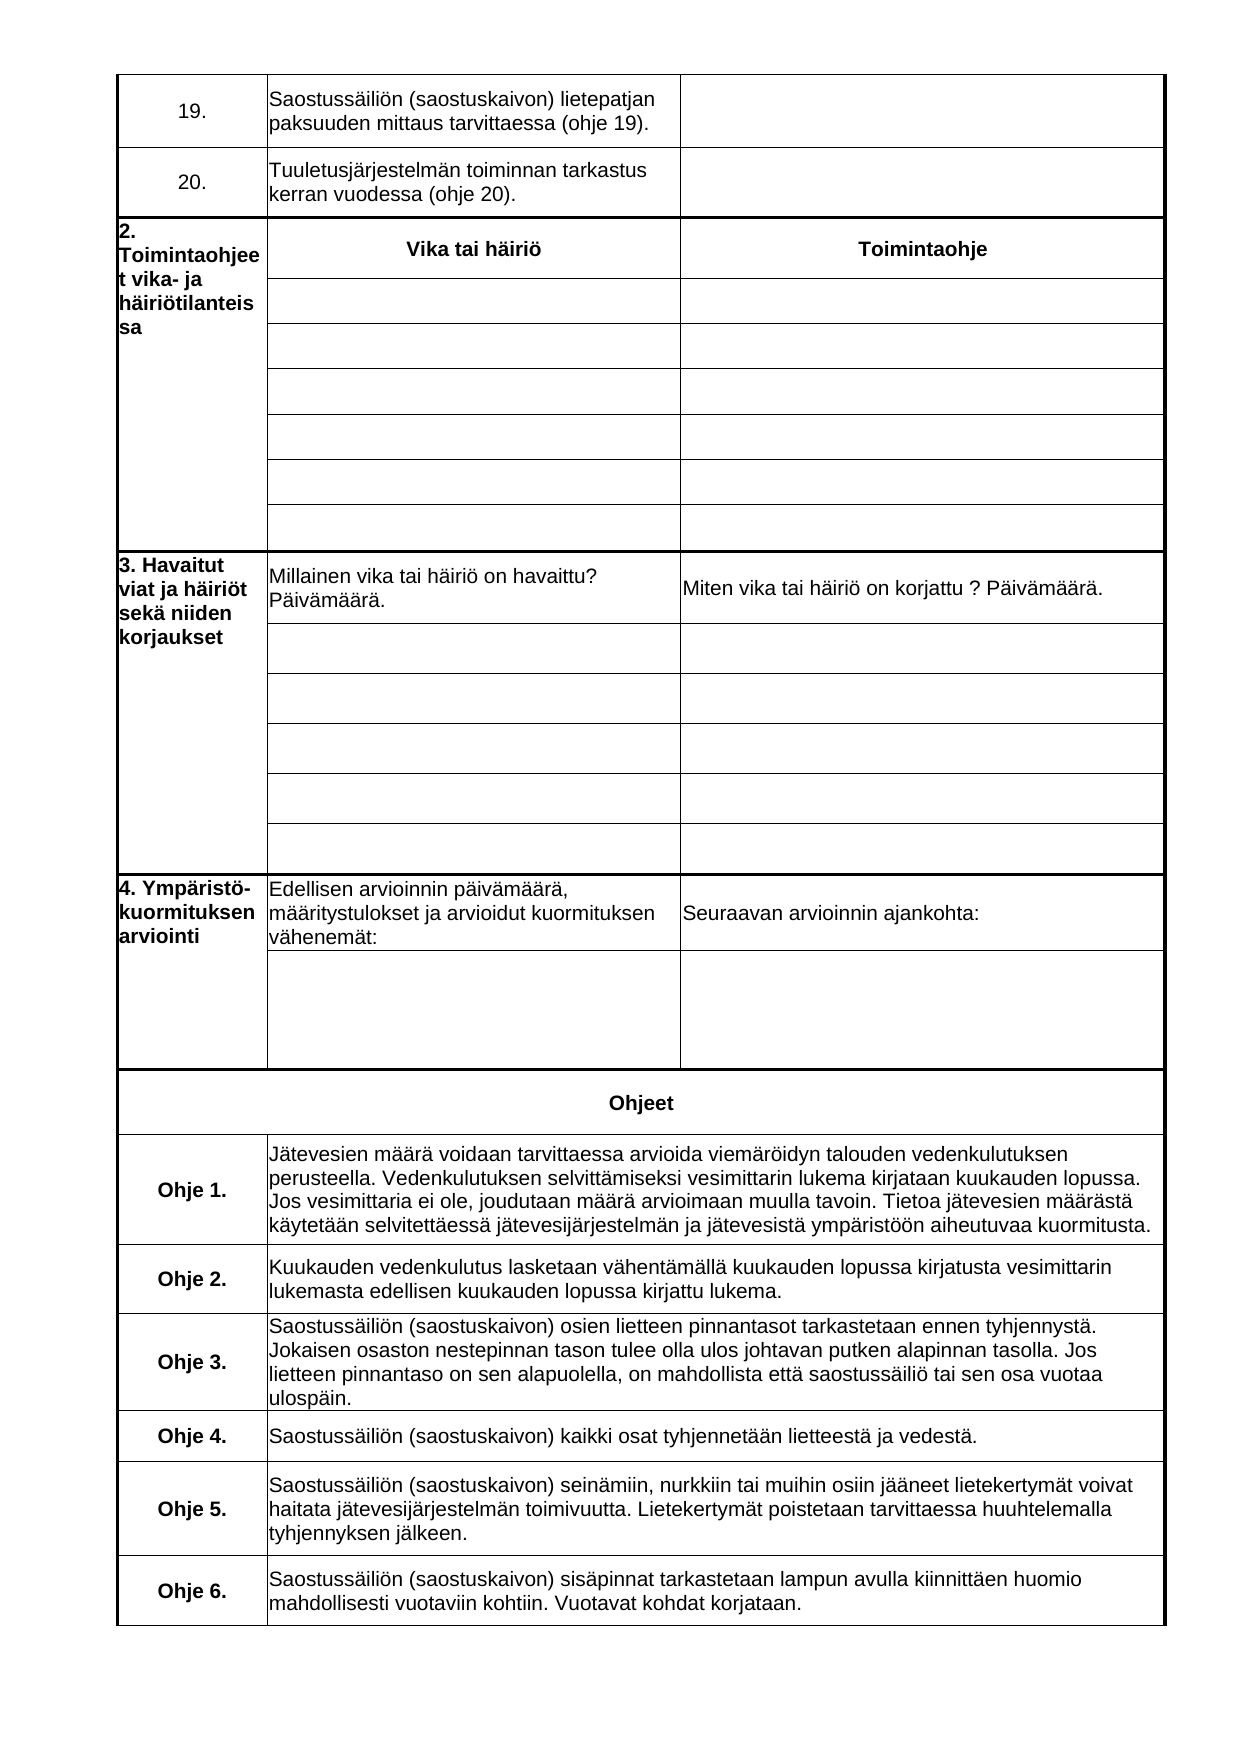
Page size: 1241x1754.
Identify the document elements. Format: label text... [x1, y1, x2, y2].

table_cell 3. Havaitut viat ja häiriöt sekä niiden korjaukset [119, 553, 267, 873]
table_cell 19. [119, 75, 267, 147]
table_cell Tuuletusjärjestelmän toiminnan tarkastus kerran vuodessa (ohje 20). [268, 148, 680, 216]
table_cell [268, 324, 680, 368]
table_cell [268, 369, 680, 414]
table_cell [268, 279, 680, 323]
table_cell [681, 148, 1163, 216]
table_cell 2. Toimintaohjeet vika- ja häiriötilanteissa [119, 219, 267, 549]
table_cell [268, 624, 680, 673]
table_cell [681, 674, 1163, 723]
table_cell [681, 324, 1163, 368]
table_cell Toimintaohje [681, 219, 1163, 278]
table_cell Edellisen arvioinnin päivämäärä, määritystulokset ja arvioidut kuormituksen vähenemät: [268, 876, 680, 950]
table_cell Ohje 3. [119, 1314, 267, 1409]
table_cell [268, 505, 680, 549]
table_cell Saostussäiliön (saostuskaivon) lietepatjan paksuuden mittaus tarvittaessa (ohje 19). [268, 75, 680, 147]
table_cell [268, 951, 680, 1068]
table_cell Ohje 4. [119, 1411, 267, 1461]
table_cell Seuraavan arvioinnin ajankohta: [681, 876, 1163, 950]
table_cell Ohjeet [119, 1071, 1163, 1134]
table_cell [681, 824, 1163, 873]
table_cell [681, 774, 1163, 823]
table_cell [268, 674, 680, 723]
table_cell [681, 724, 1163, 773]
table_cell [268, 774, 680, 823]
table_cell Saostussäiliön (saostuskaivon) seinämiin, nurkkiin tai muihin osiin jääneet lietekertymät voivat haitata jätevesijärjestelmän toimivuutta. Lietekertymät poistetaan tarvittaessa huuhtelemalla tyhjennyksen jälkeen. [268, 1462, 1163, 1555]
table_cell Saostussäiliön (saostuskaivon) kaikki osat tyhjennetään lietteestä ja vedestä. [268, 1411, 1163, 1461]
table_cell Ohje 1. [119, 1135, 267, 1244]
table_cell [681, 279, 1163, 323]
table_cell [681, 951, 1163, 1068]
table_cell [268, 415, 680, 459]
table_cell 20. [119, 148, 267, 216]
table_cell [268, 724, 680, 773]
table_cell [681, 460, 1163, 504]
table_cell [268, 824, 680, 873]
table_cell Miten vika tai häiriö on korjattu ? Päivämäärä. [681, 553, 1163, 623]
table_cell Saostussäiliön (saostuskaivon) sisäpinnat tarkastetaan lampun avulla kiinnittäen huomio mahdollisesti vuotaviin kohtiin. Vuotavat kohdat korjataan. [268, 1556, 1163, 1625]
table_cell [681, 624, 1163, 673]
table_cell [681, 505, 1163, 549]
table_cell Ohje 2. [119, 1245, 267, 1313]
table_cell 4. Ympäristö- kuormituksen arviointi [119, 876, 267, 1068]
table_cell Kuukauden vedenkulutus lasketaan vähentämällä kuukauden lopussa kirjatusta vesimittarin lukemasta edellisen kuukauden lopussa kirjattu lukema. [268, 1245, 1163, 1313]
table_cell Ohje 6. [119, 1556, 267, 1625]
table_cell Saostussäiliön (saostuskaivon) osien lietteen pinnantasot tarkastetaan ennen tyhjennystä. Jokaisen osaston nestepinnan tason tulee olla ulos johtavan putken alapinnan tasolla. Jos lietteen pinnantaso on sen alapuolella, on mahdollista että saostussäiliö tai sen osa vuotaa ulospäin. [268, 1314, 1163, 1409]
table_cell [681, 75, 1163, 147]
table_cell Vika tai häiriö [268, 219, 680, 278]
table_cell [268, 460, 680, 504]
table_cell [681, 369, 1163, 414]
table_cell [681, 415, 1163, 459]
table_cell Jätevesien määrä voidaan tarvittaessa arvioida viemäröidyn talouden vedenkulutuksen perusteella. Vedenkulutuksen selvittämiseksi vesimittarin lukema kirjataan kuukauden lopussa. Jos vesimittaria ei ole, joudutaan määrä arvioimaan muulla tavoin. Tietoa jätevesien määrästä käytetään selvitettäessä jätevesijärjestelmän ja jätevesistä ympäristöön aiheutuvaa kuormitusta. [268, 1135, 1163, 1244]
table_cell Ohje 5. [119, 1462, 267, 1555]
table_cell Millainen vika tai häiriö on havaittu? Päivämäärä. [268, 553, 680, 623]
